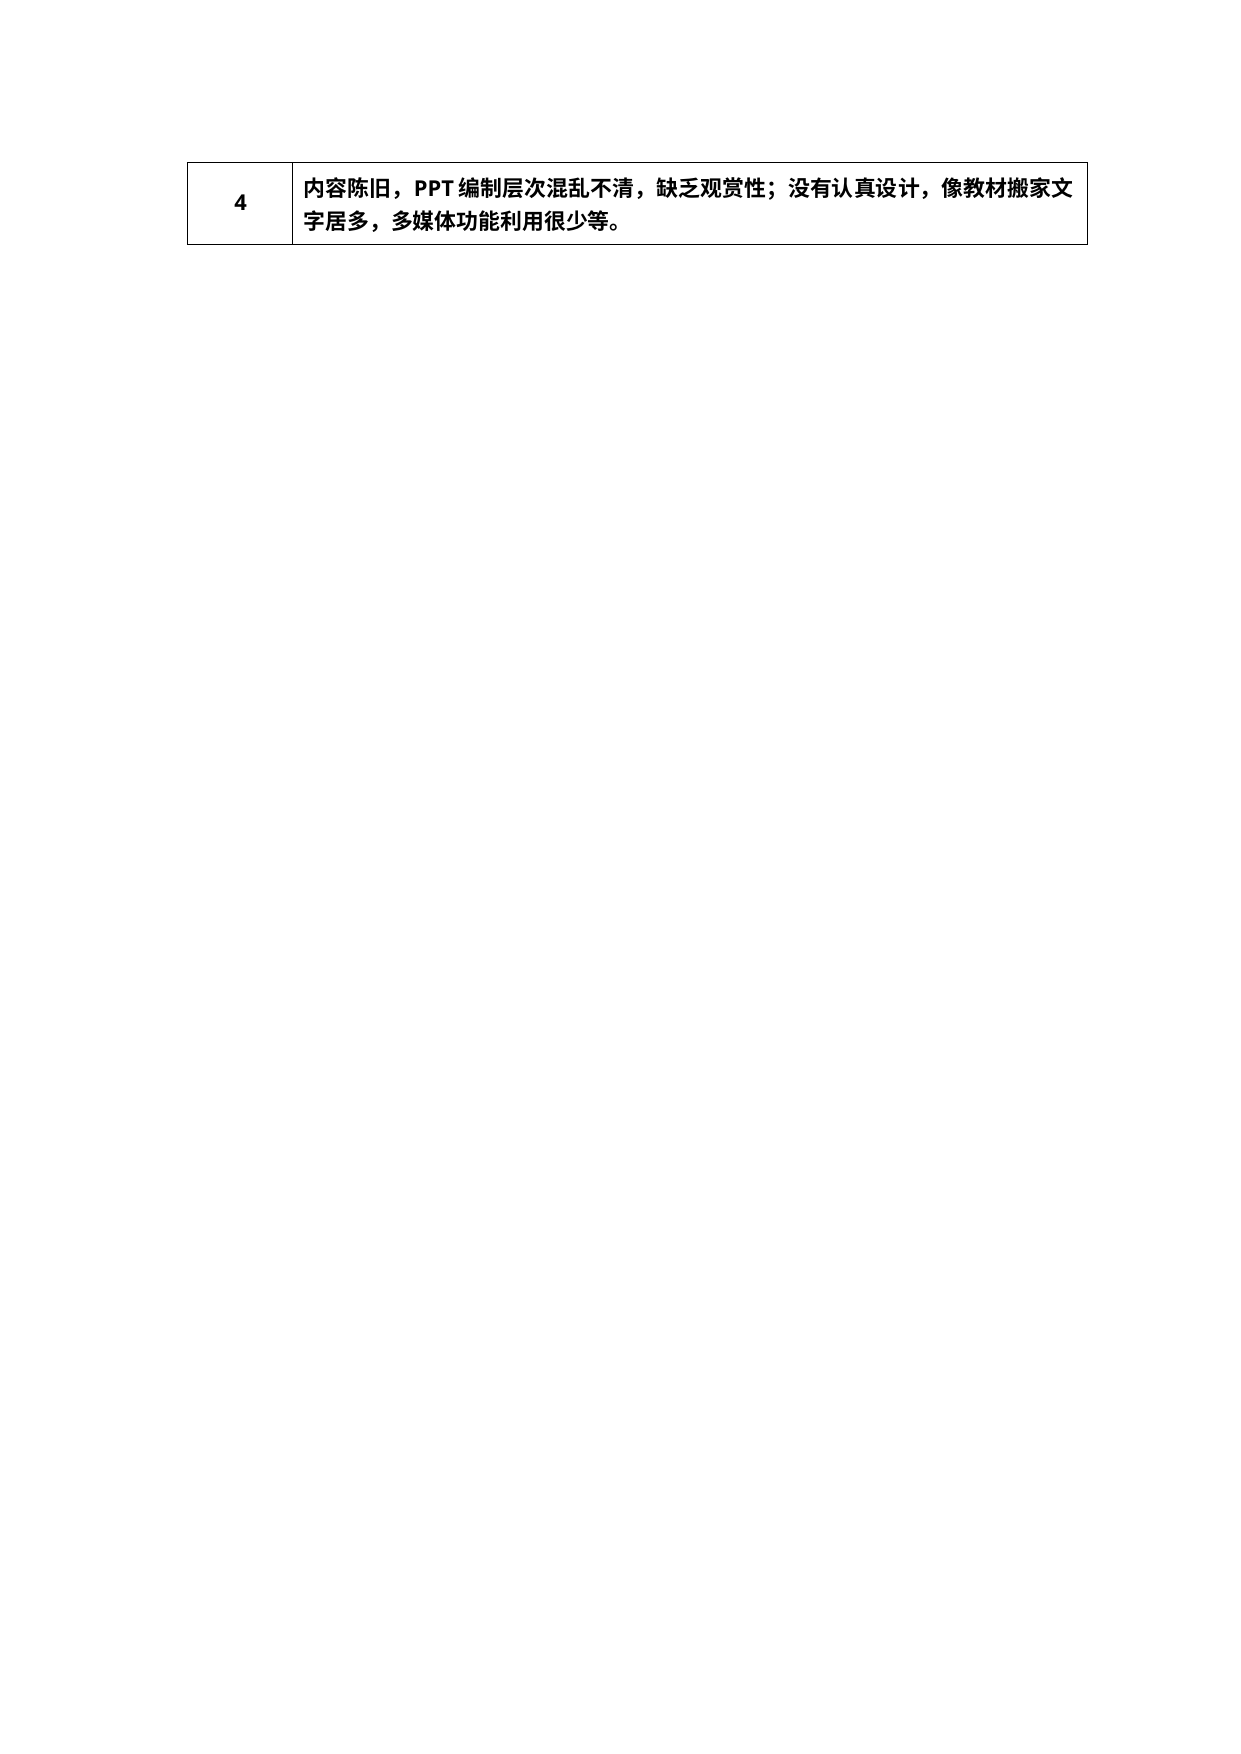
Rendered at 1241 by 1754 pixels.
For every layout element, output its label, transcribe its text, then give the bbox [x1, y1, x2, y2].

table_cell 4 [188, 163, 292, 244]
table_cell 内容陈旧，PPT编制层次混乱不清，缺乏观赏性；没有认真设计，像教材搬家文字居多，多媒体功能利用很少等。 [293, 163, 1087, 244]
